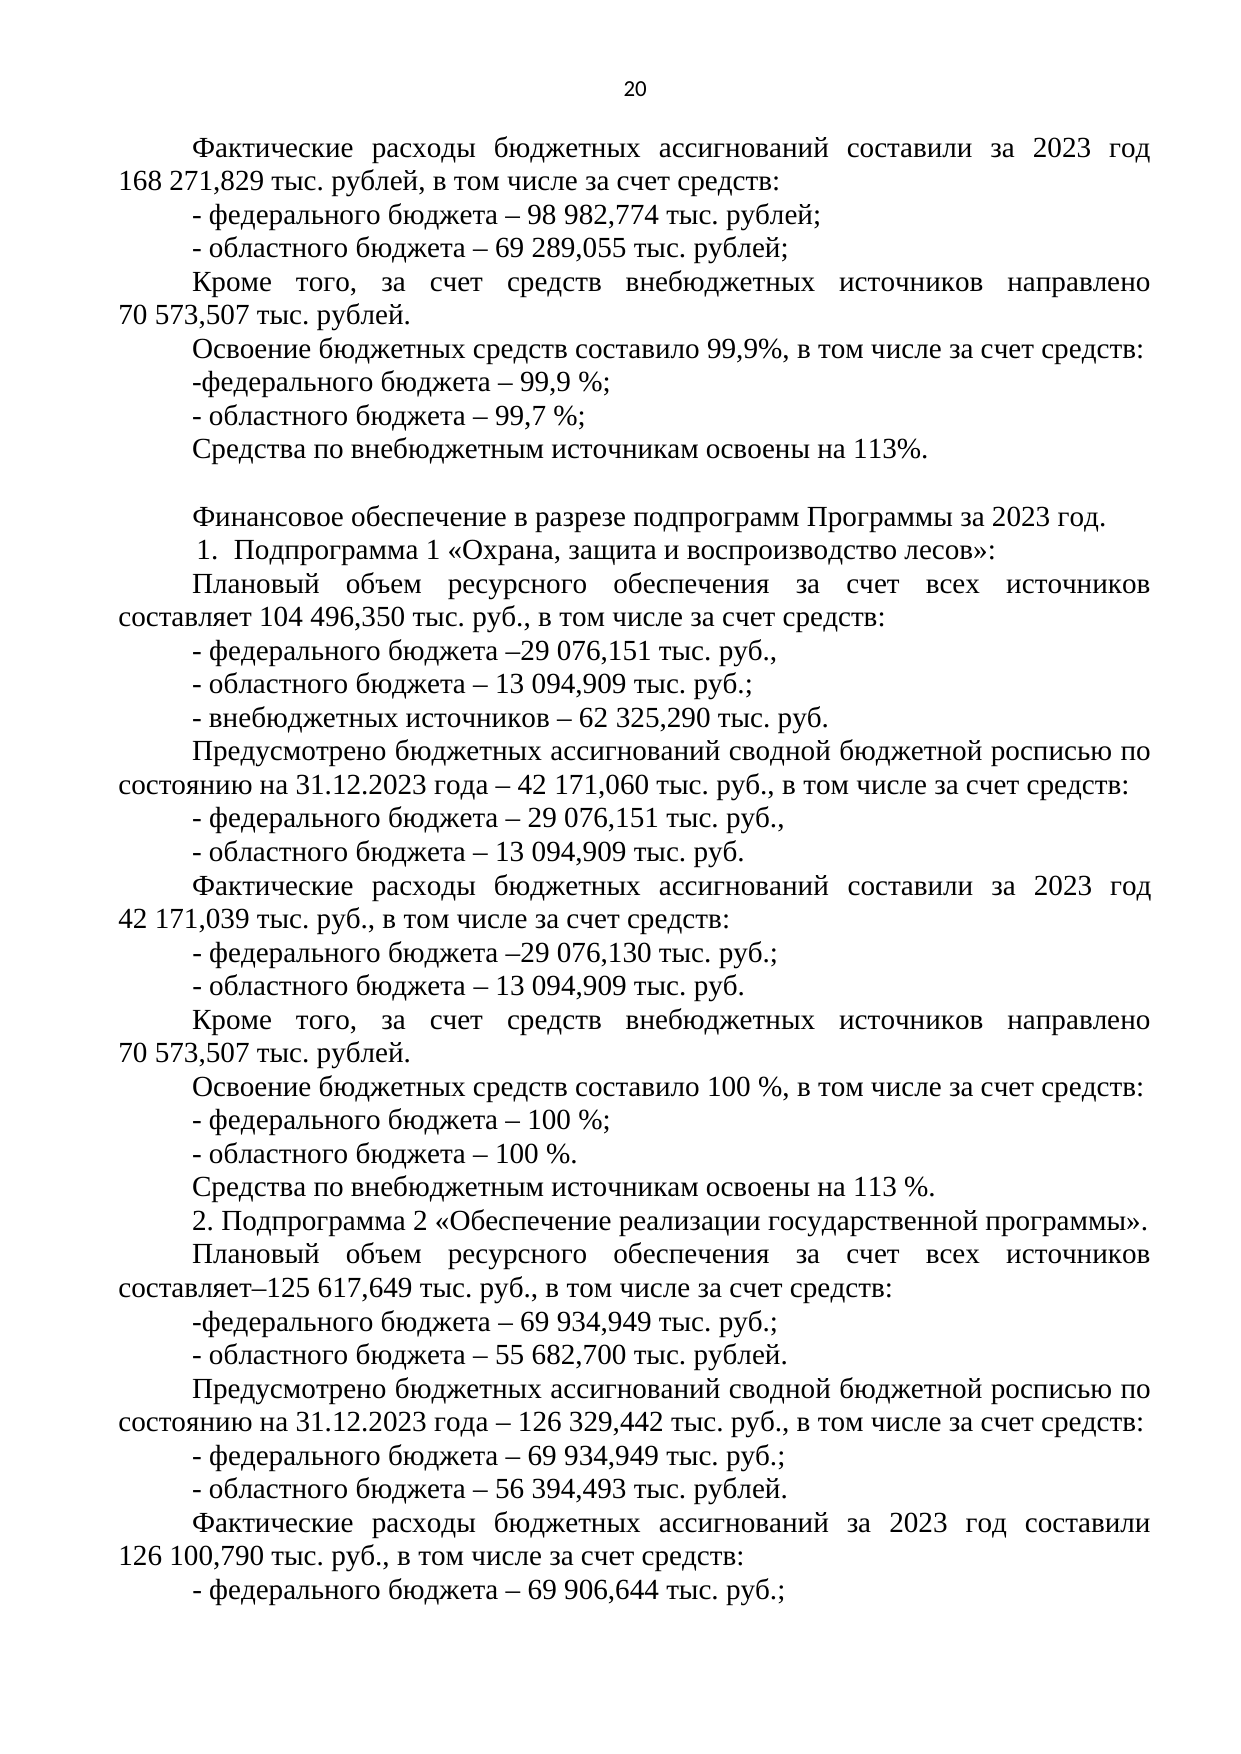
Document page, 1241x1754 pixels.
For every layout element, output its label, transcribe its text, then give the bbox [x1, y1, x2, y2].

text Кроме того, за счет средств внебюджетных источников направлено 70 573,507 тыс. рублей. [118, 1002, 1152, 1069]
text Освоение бюджетных средств составило 99,9%, в том числе за счет средств: [118, 331, 1152, 364]
list - федерального бюджета – 29 076,151 тыс. руб., [118, 801, 1152, 834]
text Средства по внебюджетным источникам освоены на 113%. [118, 432, 1152, 465]
text - федерального бюджета – 100 %; [118, 1102, 1152, 1136]
list - областного бюджета – 56 394,493 тыс. рублей. [118, 1471, 1152, 1505]
text Фактические расходы бюджетных ассигнований составили за 2023 год 168 271,829 тыс. рублей, в том числе за счет средств: [118, 130, 1152, 197]
list Предусмотрено бюджетных ассигнований сводной бюджетной росписью по состоянию на 31.12.2023 года – 126 329,442 тыс. руб., в том числе за счет средств: [118, 1371, 1152, 1438]
list Плановый объем ресурсного обеспечения за счет всех источников составляет 104 496,350 тыс. руб., в том числе за счет средств: [118, 566, 1152, 633]
text - федерального бюджета –29 076,130 тыс. руб.; [118, 935, 1152, 968]
list - федерального бюджета –29 076,151 тыс. руб., [118, 633, 1152, 666]
text Кроме того, за счет средств внебюджетных источников направлено 70 573,507 тыс. рублей. [118, 264, 1152, 331]
list Предусмотрено бюджетных ассигнований сводной бюджетной росписью по состоянию на 31.12.2023 года – 42 171,060 тыс. руб., в том числе за счет средств: [118, 733, 1152, 801]
text Освоение бюджетных средств составило 100 %, в том числе за счет средств: [118, 1069, 1152, 1102]
text Средства по внебюджетным источникам освоены на 113 %. [118, 1169, 1152, 1203]
list -федерального бюджета – 69 934,949 тыс. руб.; [118, 1304, 1152, 1337]
text - областного бюджета – 99,7 %; [118, 398, 1152, 432]
text - областного бюджета – 69 289,055 тыс. рублей; [118, 230, 1152, 264]
list 2. Подпрограмма 2 «Обеспечение реализации государственной программы». [118, 1203, 1152, 1237]
text - областного бюджета – 13 094,909 тыс. руб. [118, 968, 1152, 1002]
list Подпрограмма 1 «Охрана, защита и воспроизводство лесов»: [196, 532, 1152, 566]
text -федерального бюджета – 99,9 %; [118, 364, 1152, 398]
text Финансовое обеспечение в разрезе подпрограмм Программы за 2023 год. [118, 499, 1152, 532]
list - областного бюджета – 13 094,909 тыс. руб. [118, 834, 1152, 868]
list Фактические расходы бюджетных ассигнований составили за 2023 год 42 171,039 тыс. руб., в том числе за счет средств: [118, 868, 1152, 935]
list Плановый объем ресурсного обеспечения за счет всех источников составляет–125 617,649 тыс. руб., в том числе за счет средств: [118, 1237, 1152, 1304]
list - федерального бюджета – 69 934,949 тыс. руб.; [118, 1438, 1152, 1471]
text - федерального бюджета – 69 906,644 тыс. руб.; [118, 1572, 1152, 1606]
list - областного бюджета – 13 094,909 тыс. руб.; [118, 666, 1152, 700]
list - областного бюджета – 55 682,700 тыс. рублей. [118, 1337, 1152, 1371]
text - федерального бюджета – 98 982,774 тыс. рублей; [118, 197, 1152, 230]
text - областного бюджета – 100 %. [118, 1136, 1152, 1169]
list Фактические расходы бюджетных ассигнований за 2023 год составили 126 100,790 тыс. руб., в том числе за счет средств: [118, 1505, 1152, 1572]
list - внебюджетных источников – 62 325,290 тыс. руб. [118, 700, 1152, 733]
